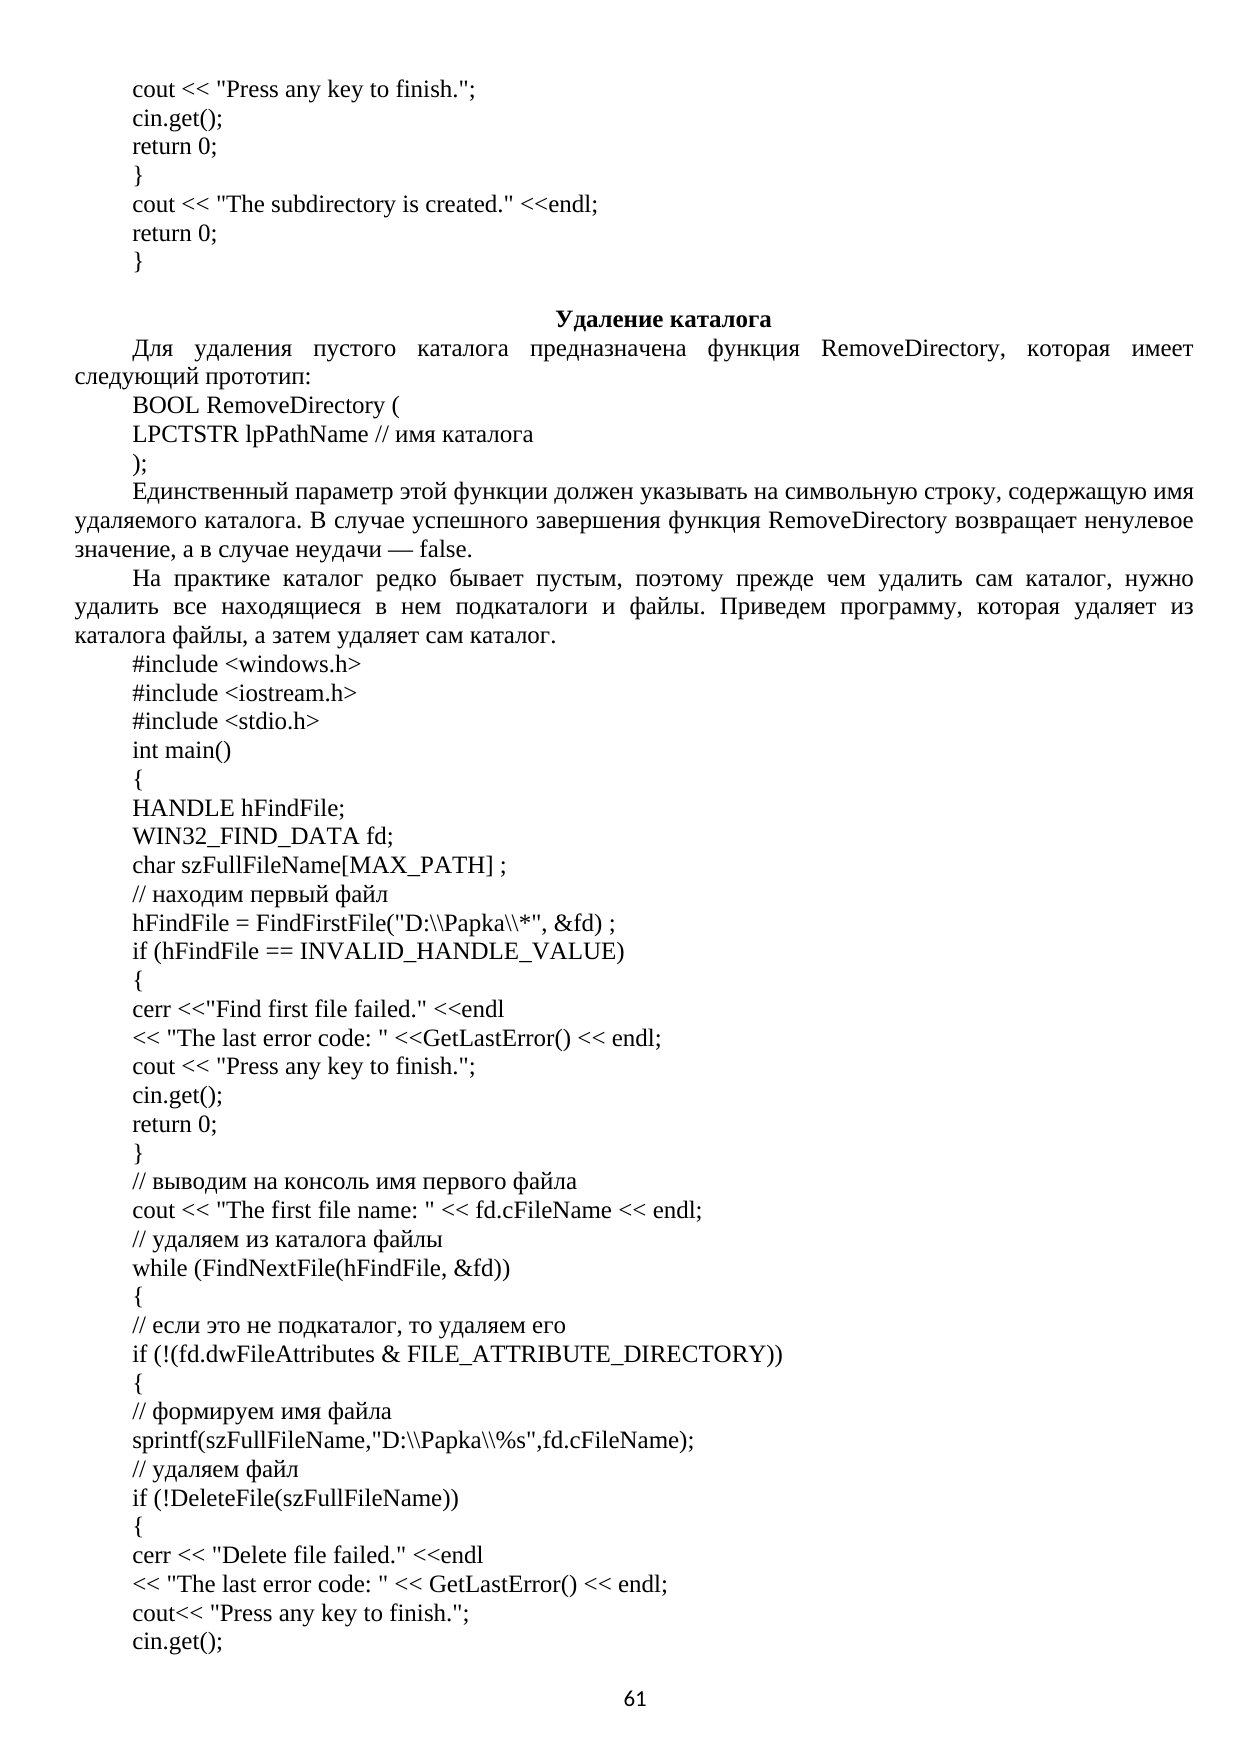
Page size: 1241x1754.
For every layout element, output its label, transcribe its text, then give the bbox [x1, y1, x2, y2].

text WIN32_FIND_DATA fd; [74, 821, 1195, 850]
text if (!DeleteFile(szFullFileName)) [74, 1483, 1195, 1511]
text sprintf(szFullFileName,"D:\\Papka\\%s",fd.cFileName); [74, 1425, 1195, 1454]
text } [74, 160, 1195, 189]
text while (FindNextFile(hFindFile, &fd)) [74, 1253, 1195, 1281]
text // формируем имя файла [74, 1396, 1195, 1425]
text if (!(fd.dwFileAttributes & FILE_ATTRIBUTE_DIRECTORY)) [74, 1339, 1195, 1368]
text HANDLE hFindFile; [74, 793, 1195, 821]
text // удаляем файл [74, 1454, 1195, 1483]
text BOOL RemoveDirectory ( [74, 390, 1195, 419]
text // если это не подкаталог, то удаляем его [74, 1310, 1195, 1339]
text int main() [74, 735, 1195, 764]
text cout << "The first file name: " << fd.cFileName << endl; [74, 1195, 1195, 1224]
text } [74, 1138, 1195, 1166]
text { [74, 965, 1195, 994]
text char szFullFileName[MAX_PATH] ; [74, 850, 1195, 879]
text << "The last error code: " << GetLastError() << endl; [74, 1569, 1195, 1598]
text << "The last error code: " <<GetLastError() << endl; [74, 1023, 1195, 1051]
text return 0; [74, 131, 1195, 160]
text cout << "The subdirectory is created." <<endl; [74, 189, 1195, 218]
text cout<< "Press any key to finish."; [74, 1598, 1195, 1626]
text Удаление каталога [74, 304, 1195, 333]
text cerr <<"Find first file failed." <<endl [74, 994, 1195, 1023]
text cin.get(); [74, 103, 1195, 131]
text ); [74, 448, 1195, 476]
text Для удаления пустого каталога предназначена функция RemoveDirectory, которая имеет следующий прототип: [74, 333, 1195, 390]
text cerr << "Delete file failed." <<endl [74, 1540, 1195, 1569]
text // удаляем из каталога файлы [74, 1224, 1195, 1253]
text } [74, 246, 1195, 275]
text cin.get(); [74, 1080, 1195, 1109]
text // выводим на консоль имя первого файла [74, 1166, 1195, 1195]
text На практике каталог редко бывает пустым, поэтому прежде чем удалить сам каталог, нужно удалить все находящиеся в нем подкаталоги и файлы. Приведем программу, которая удаляет из каталога файлы, а затем удаляет сам каталог. [74, 563, 1195, 649]
text { [74, 1281, 1195, 1310]
text LPCTSTR lpPathName // имя каталога [74, 419, 1195, 448]
text { [74, 1511, 1195, 1540]
text return 0; [74, 1109, 1195, 1138]
text cout << "Press any key to finish."; [74, 1051, 1195, 1080]
text #include <iostream.h> [74, 678, 1195, 706]
text // находим первый файл [74, 879, 1195, 908]
text #include <windows.h> [74, 649, 1195, 678]
text { [74, 1368, 1195, 1396]
text if (hFindFile == INVALID_HANDLE_VALUE) [74, 936, 1195, 965]
text { [74, 764, 1195, 793]
text return 0; [74, 218, 1195, 246]
text hFindFile = FindFirstFile("D:\\Papka\\*", &fd) ; [74, 908, 1195, 936]
text Единственный параметр этой функции должен указывать на символьную строку, содержащую имя удаляемого каталога. В случае успешного завершения функция RemoveDirectory возвращает ненулевое значение, а в случае неудачи — false. [74, 476, 1195, 563]
text cin.get(); [74, 1626, 1195, 1655]
text cout << "Press any key to finish."; [74, 74, 1195, 103]
text #include <stdio.h> [74, 706, 1195, 735]
